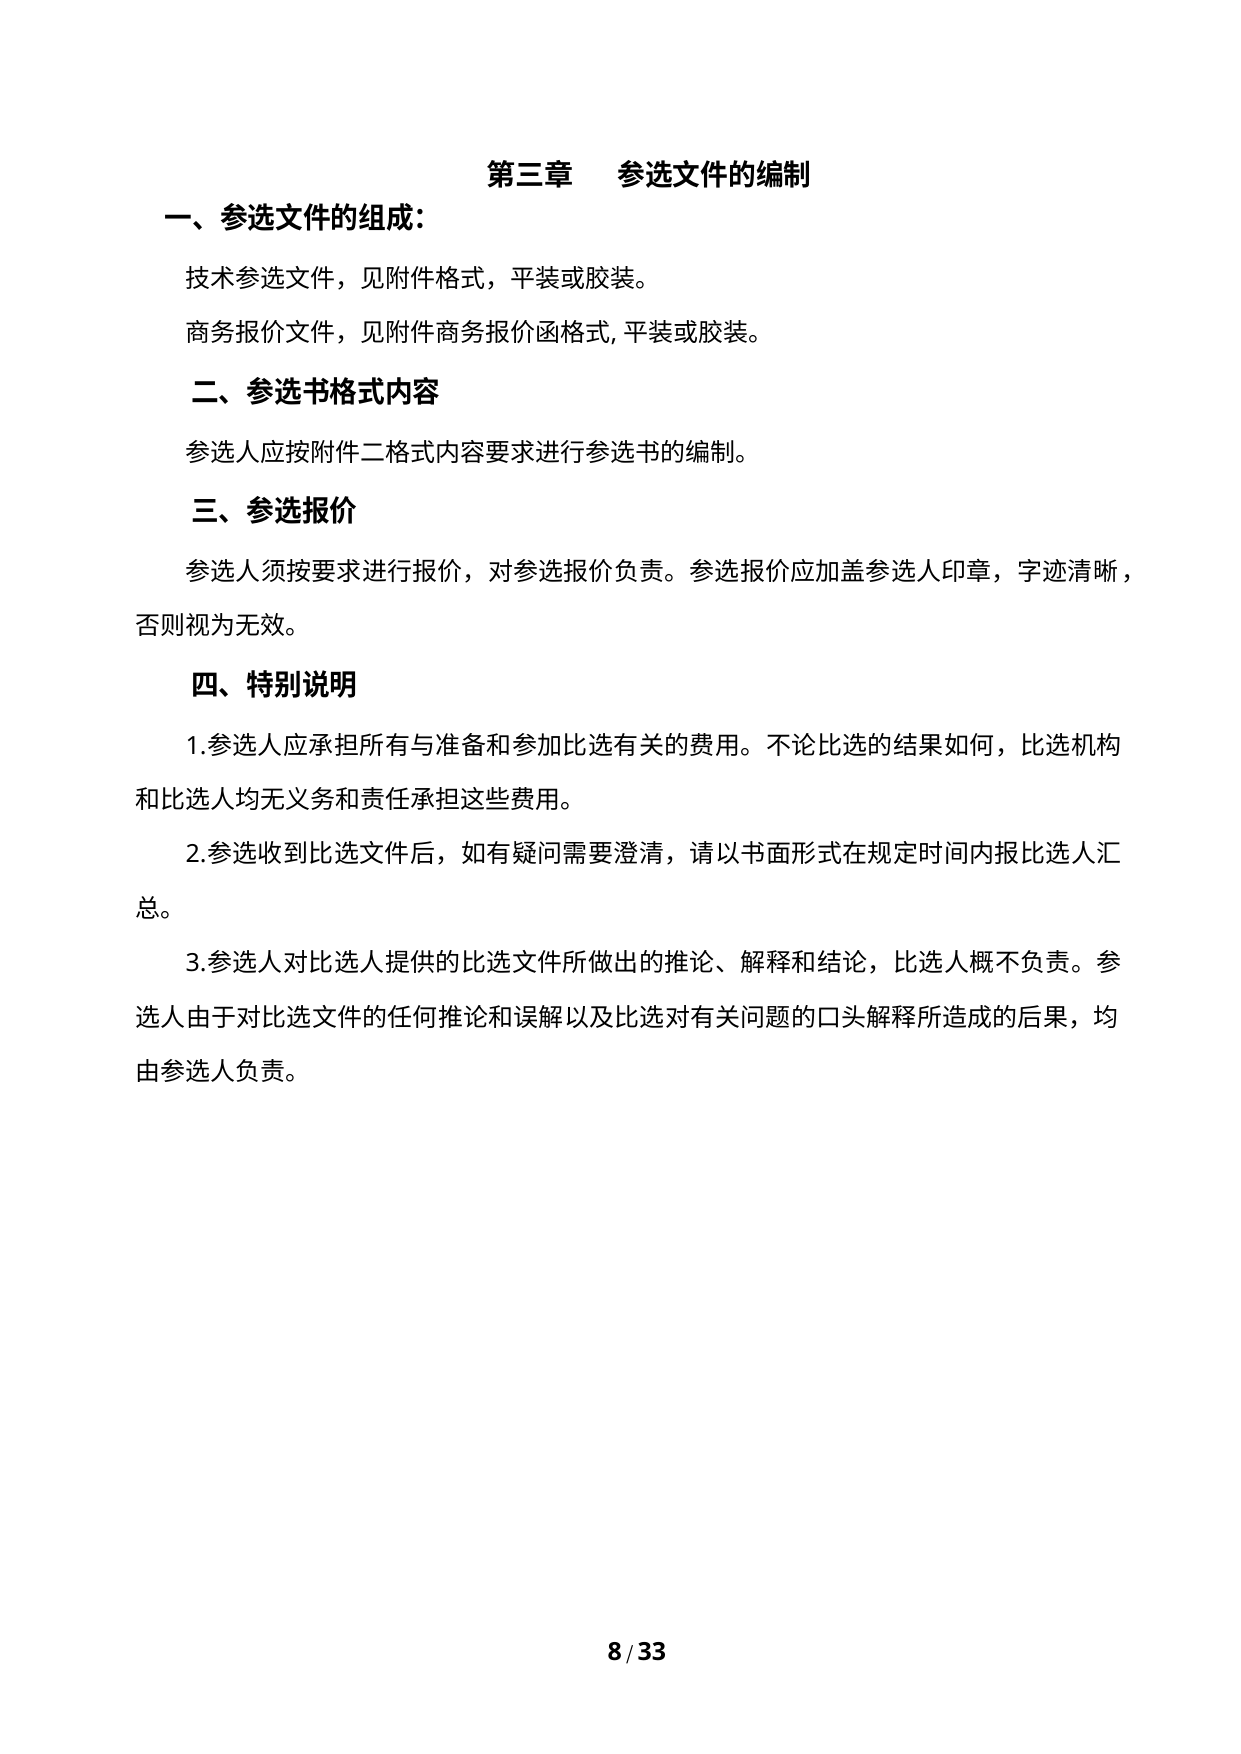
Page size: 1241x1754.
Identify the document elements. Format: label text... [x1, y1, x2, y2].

text 商务报价文件，见附件商务报价函格式, 平装或胶装。 [135, 313, 1121, 349]
text 技术参选文件，见附件格式，平装或胶装。 [135, 258, 1121, 294]
text 参选人应按附件二格式内容要求进行参选书的编制。 [135, 432, 1121, 468]
text 三、参选报价 [135, 488, 1134, 530]
text 四、特别说明 [135, 662, 1134, 704]
text 参选人须按要求进行报价，对参选报价负责。参选报价应加盖参选人印章，字迹清晰，否则视为无效。 [135, 551, 1121, 642]
text 2.参选收到比选文件后，如有疑问需要澄清，请以书面形式在规定时间内报比选人汇总。 [135, 834, 1121, 924]
text 二、参选书格式内容 [135, 368, 1134, 411]
text 3.参选人对比选人提供的比选文件所做出的推论、解释和结论，比选人概不负责。参选人由于对比选文件的任何推论和误解以及比选对有关问题的口头解释所造成的后果，均由参选人负责。 [135, 943, 1121, 1088]
text 一、参选文件的组成： [135, 195, 1134, 237]
text 1.参选人应承担所有与准备和参加比选有关的费用。不论比选的结果如何，比选机构和比选人均无义务和责任承担这些费用。 [135, 725, 1121, 816]
subtitle 第三章 参选文件的编制 [486, 156, 1134, 193]
